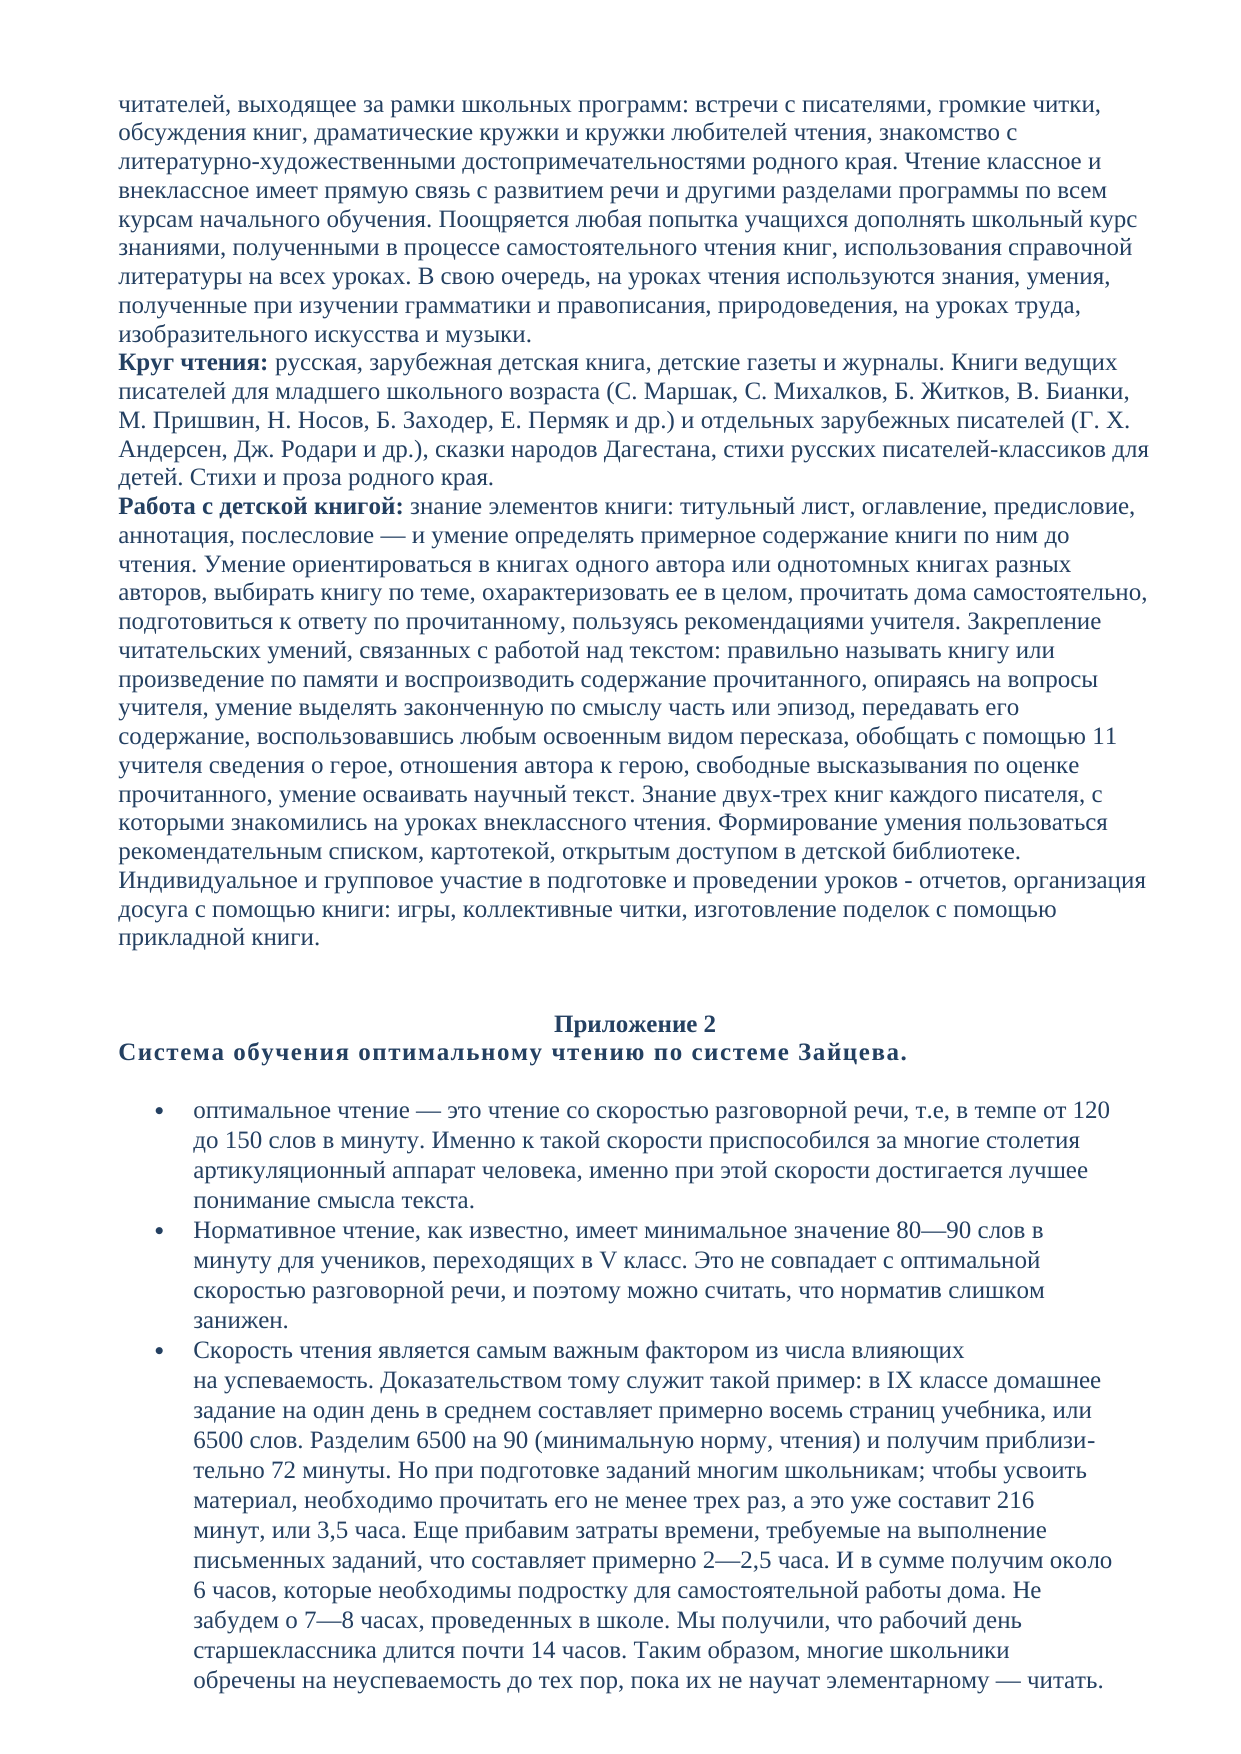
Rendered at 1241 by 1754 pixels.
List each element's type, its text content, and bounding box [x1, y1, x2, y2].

list Скорость чтения является самым важным фактором из числа влияющих на успеваемость. Доказательством тому служит такой пример: в IX классе домашнее задание на один день в среднем составляет примерно восемь страниц учебника, или 6500 слов. Разделим 6500 на 90 (минимальную норму, чтения) и получим приблизительно 72 минуты. Но при подготовке заданий многим школьникам; чтобы усвоить материал, необходимо прочитать его не менее трех раз, а это уже составит 216 минут, или 3,5 часа. Еще прибавим затраты времени, требуемые на выполнение письменных заданий, что составляет примерно 2—2,5 часа. И в сумме получим около 6 часов, которые необходимы подростку для самостоятельной работы дома. Не забудем о 7—8 часах, проведенных в школе. Мы получили, что рабочий день старшеклассника длится почти 14 часов. Таким образом, многие школьники обречены на неуспеваемость до тех пор, пока их не научат элементарному — читать. [156, 1334, 1113, 1694]
subtitle Система обучения оптимальному чтению по системе Зайцева. [118, 1037, 1152, 1066]
text Работа с детской книгой: знание элементов книги: титульный лист, оглавление, предисловие, аннотация, послесловие — и умение определять примерное содержание книги по ним до чтения. Умение ориентироваться в книгах одного автора или однотомных книгах разных авторов, выбирать книгу по теме, охарактеризовать ее в целом, прочитать дома самостоятельно, подготовиться к ответу по прочитанному, пользуясь рекомендациями учителя. Закрепление читательских умений, связанных с работой над текстом: правильно называть книгу или произведение по памяти и воспроизводить содержание прочитанного, опираясь на вопросы учителя, умение выделять законченную по смыслу часть или эпизод, передавать его содержание, воспользовавшись любым освоенным видом пересказа, обобщать с помощью 11 учителя сведения о герое, отношения автора к герою, свободные высказывания по оценке прочитанного, умение осваивать научный текст. Знание двух-трех книг каждого писателя, с которыми знакомились на уроках внеклассного чтения. Формирование умения пользоваться рекомендательным списком, картотекой, открытым доступом в детской библиотеке. Индивидуальное и групповое участие в подготовке и проведении уроков - отчетов, организация досуга с помощью книги: игры, коллективные читки, изготовление поделок с помощью прикладной книги. [118, 491, 1152, 951]
text Приложение 2 [118, 1009, 1152, 1037]
text Круг чтения: русская, зарубежная детская книга, детские газеты и журналы. Книги ведущих писателей для младшего школьного возраста (С. Маршак, С. Михалков, Б. Житков, В. Бианки, М. Пришвин, Н. Носов, Б. Заходер, Е. Пермяк и др.) и отдельных зарубежных писателей (Г. X. Андерсен, Дж. Родари и др.), сказки народов Дагестана, стихи русских писателей-классиков для детей. Стихи и проза родного края. [118, 347, 1152, 491]
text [118, 89, 1152, 347]
list Нормативное чтение, как известно, имеет минимальное значение 80—90 слов в минуту для учеников, переходящих в V класс. Это не совпадает с оптимальной скоростью разговорной речи, и поэтому можно считать, что норматив слишком занижен. [156, 1214, 1113, 1334]
list оптимальное чтение — это чтение со скоростью разговорной речи, т.е, в темпе от 120 до 150 слов в минуту. Именно к такой скорости приспособился за многие столетия артикуляционный аппарат человека, именно при этой скорости достигается лучшее понимание смысла текста. [156, 1094, 1113, 1214]
